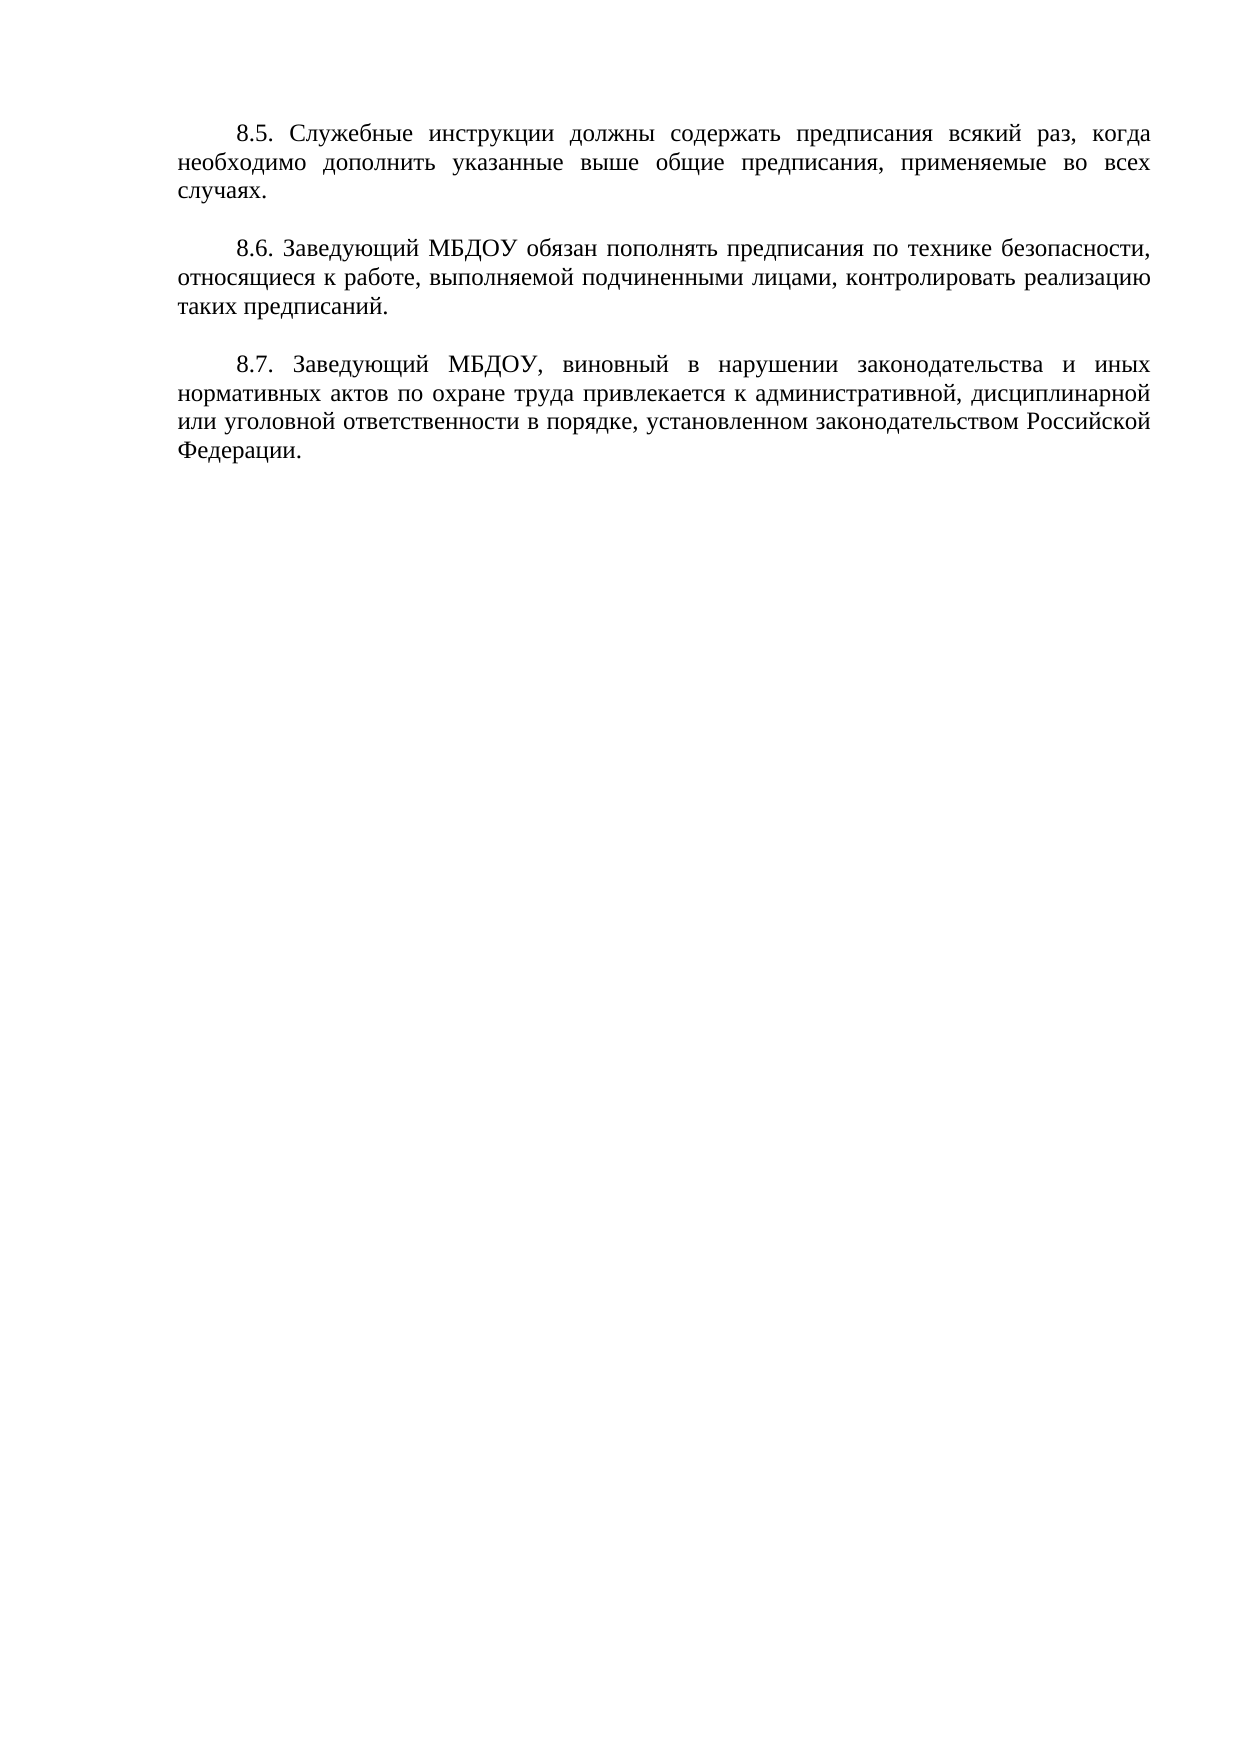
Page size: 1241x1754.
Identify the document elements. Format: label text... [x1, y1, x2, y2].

text 8.6. Заведующий МБДОУ обязан пополнять предписания по технике безопасности, относящиеся к работе, выполняемой подчиненными лицами, контролировать реализацию таких предписаний. [177, 233, 1152, 320]
text 8.7. Заведующий МБДОУ, виновный в нарушении законодательства и иных нормативных актов по охране труда привлекается к административной, дисциплинарной или уголовной ответственности в порядке, установленном законодательством Российской Федерации. [177, 349, 1152, 464]
text 8.5. Служебные инструкции должны содержать предписания всякий раз, когда необходимо дополнить указанные выше общие предписания, применяемые во всех случаях. [177, 118, 1152, 204]
